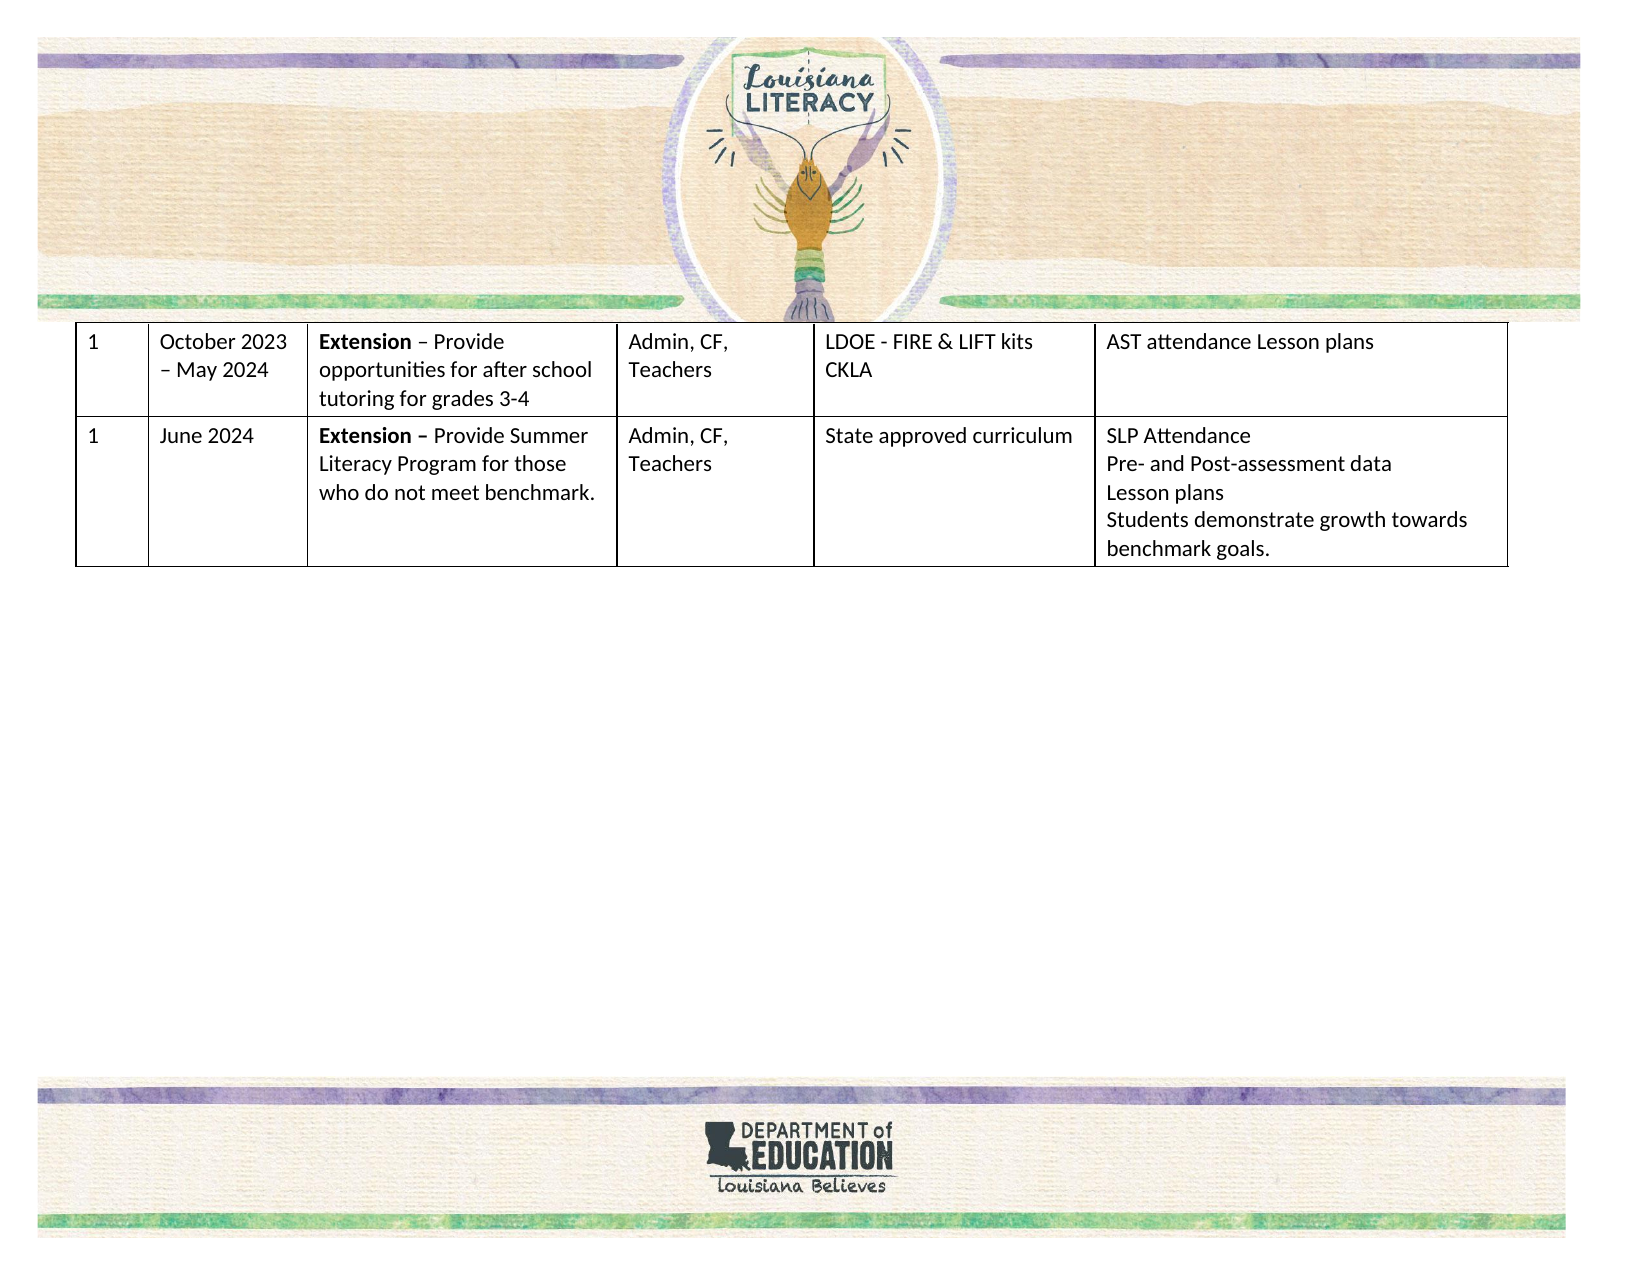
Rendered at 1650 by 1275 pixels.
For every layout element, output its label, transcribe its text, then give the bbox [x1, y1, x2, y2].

table_cell AST attendance Lesson plans [1096, 323, 1507, 416]
table_cell Admin, CF, Teachers [618, 417, 813, 566]
table_cell Admin, CF, Teachers [618, 323, 814, 416]
picture [37, 37, 1581, 322]
table_cell State approved curriculum [815, 417, 1094, 566]
table_cell Extension – Provide Summer Literacy Program for those who do not meet benchmark. [308, 417, 616, 566]
table_cell LDOE - FIRE & LIFT kits CKLA [815, 323, 1095, 416]
table_cell 1 [77, 323, 148, 416]
table_cell October 2023 – May 2024 [149, 323, 307, 416]
table_cell 1 [77, 417, 148, 566]
picture [37, 1076, 1566, 1238]
table_cell SLP Attendance Pre- and Post-assessment data Lesson plans Students demonstrate growth towards benchmark goals. [1096, 417, 1507, 566]
table_cell June 2024 [149, 417, 307, 566]
table_cell Extension – Provide opportunities for after school tutoring for grades 3-4 [308, 323, 617, 416]
